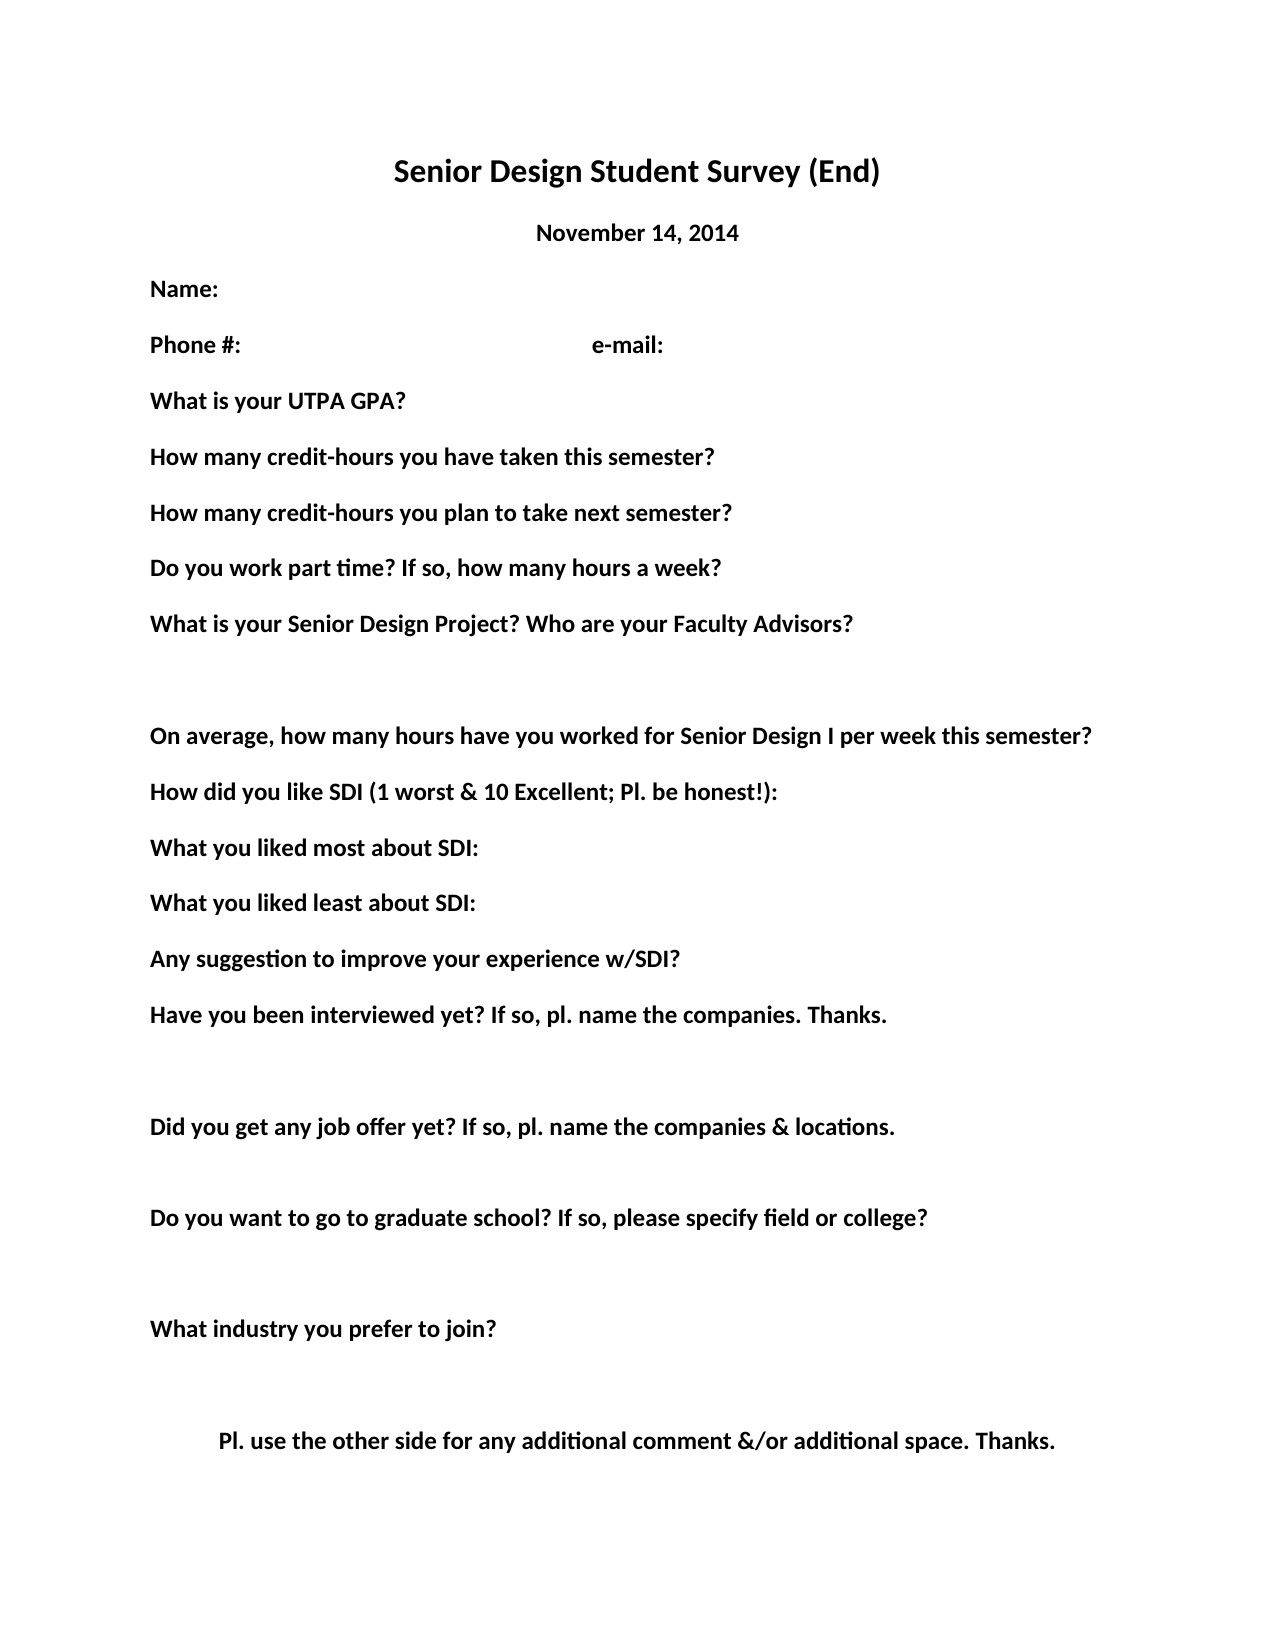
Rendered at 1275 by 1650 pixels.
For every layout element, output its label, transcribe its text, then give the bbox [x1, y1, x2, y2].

text Name: [150, 273, 1125, 304]
text Senior Design Student Survey (End) [150, 150, 1125, 191]
text Do you work part time? If so, how many hours a week? [150, 553, 1125, 583]
text How many credit-hours you plan to take next semester? [150, 497, 1125, 527]
text Pl. use the other side for any additional comment &/or additional space. Thanks. [150, 1425, 1125, 1456]
text November 14, 2014 [150, 218, 1125, 248]
text How did you like SDI (1 worst & 10 Excellent; Pl. be honest!): [150, 776, 1125, 806]
text Any suggestion to improve your experience w/SDI? [150, 943, 1125, 974]
text What you liked most about SDI: [150, 832, 1125, 862]
text Did you get any job offer yet? If so, pl. name the companies & locations. [150, 1111, 1125, 1141]
text Do you want to go to graduate school? If so, please specify field or college? [150, 1167, 1125, 1232]
text What is your UTPA GPA? [150, 385, 1125, 416]
text What is your Senior Design Project? Who are your Faculty Advisors? [150, 608, 1125, 639]
text On average, how many hours have you worked for Senior Design I per week this semester? [150, 720, 1125, 751]
text What industry you prefer to join? [150, 1313, 1125, 1344]
text How many credit-hours you have taken this semester? [150, 441, 1125, 471]
text Phone #: e-mail: [150, 329, 1125, 360]
text What you liked least about SDI: [150, 888, 1125, 918]
text Have you been interviewed yet? If so, pl. name the companies. Thanks. [150, 999, 1125, 1030]
